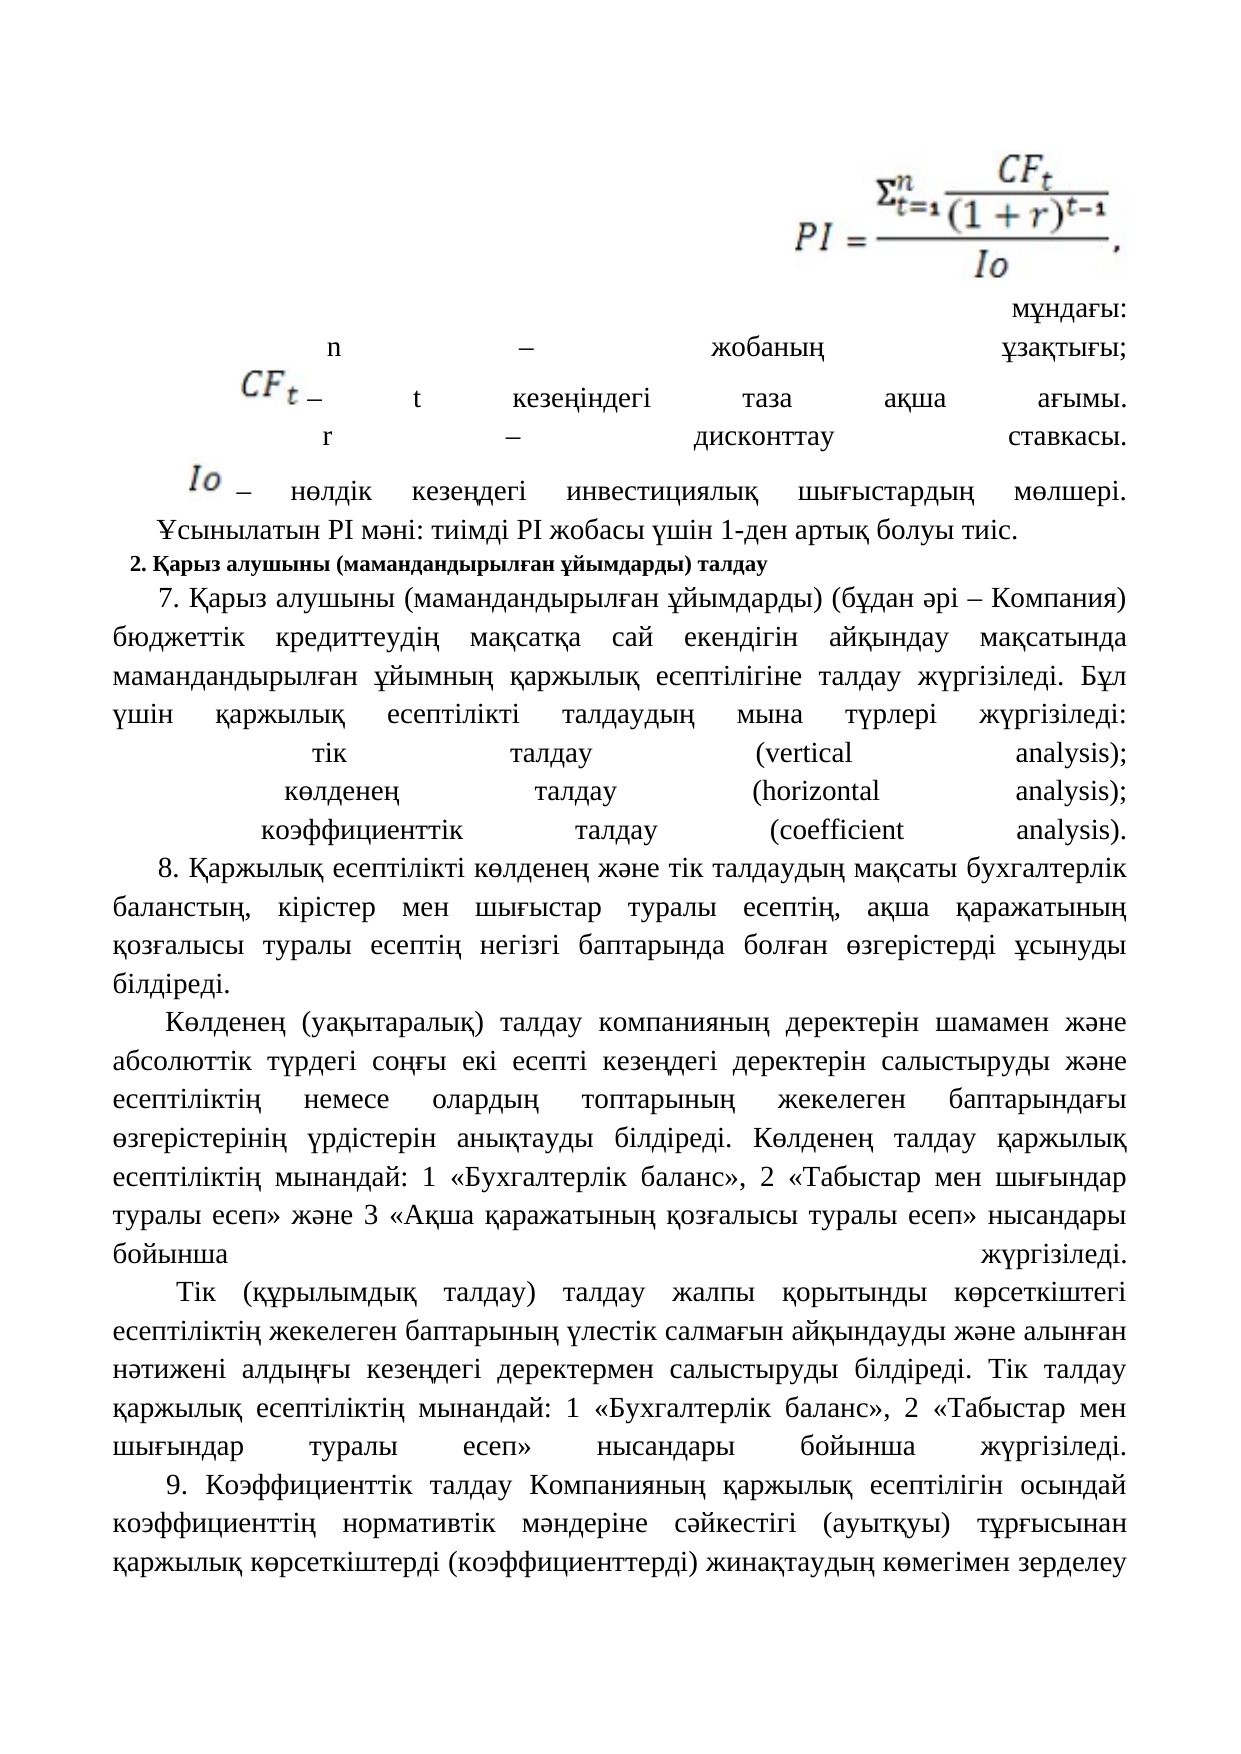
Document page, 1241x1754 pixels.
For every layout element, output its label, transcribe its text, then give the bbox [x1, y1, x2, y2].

picture [240, 367, 307, 407]
text 2. Қарыз алушыны (мамандандырылған ұйымдарды) талдау [112, 550, 1128, 577]
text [112, 150, 1128, 545]
picture [188, 456, 237, 501]
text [112, 581, 1128, 1578]
picture [794, 150, 1128, 280]
